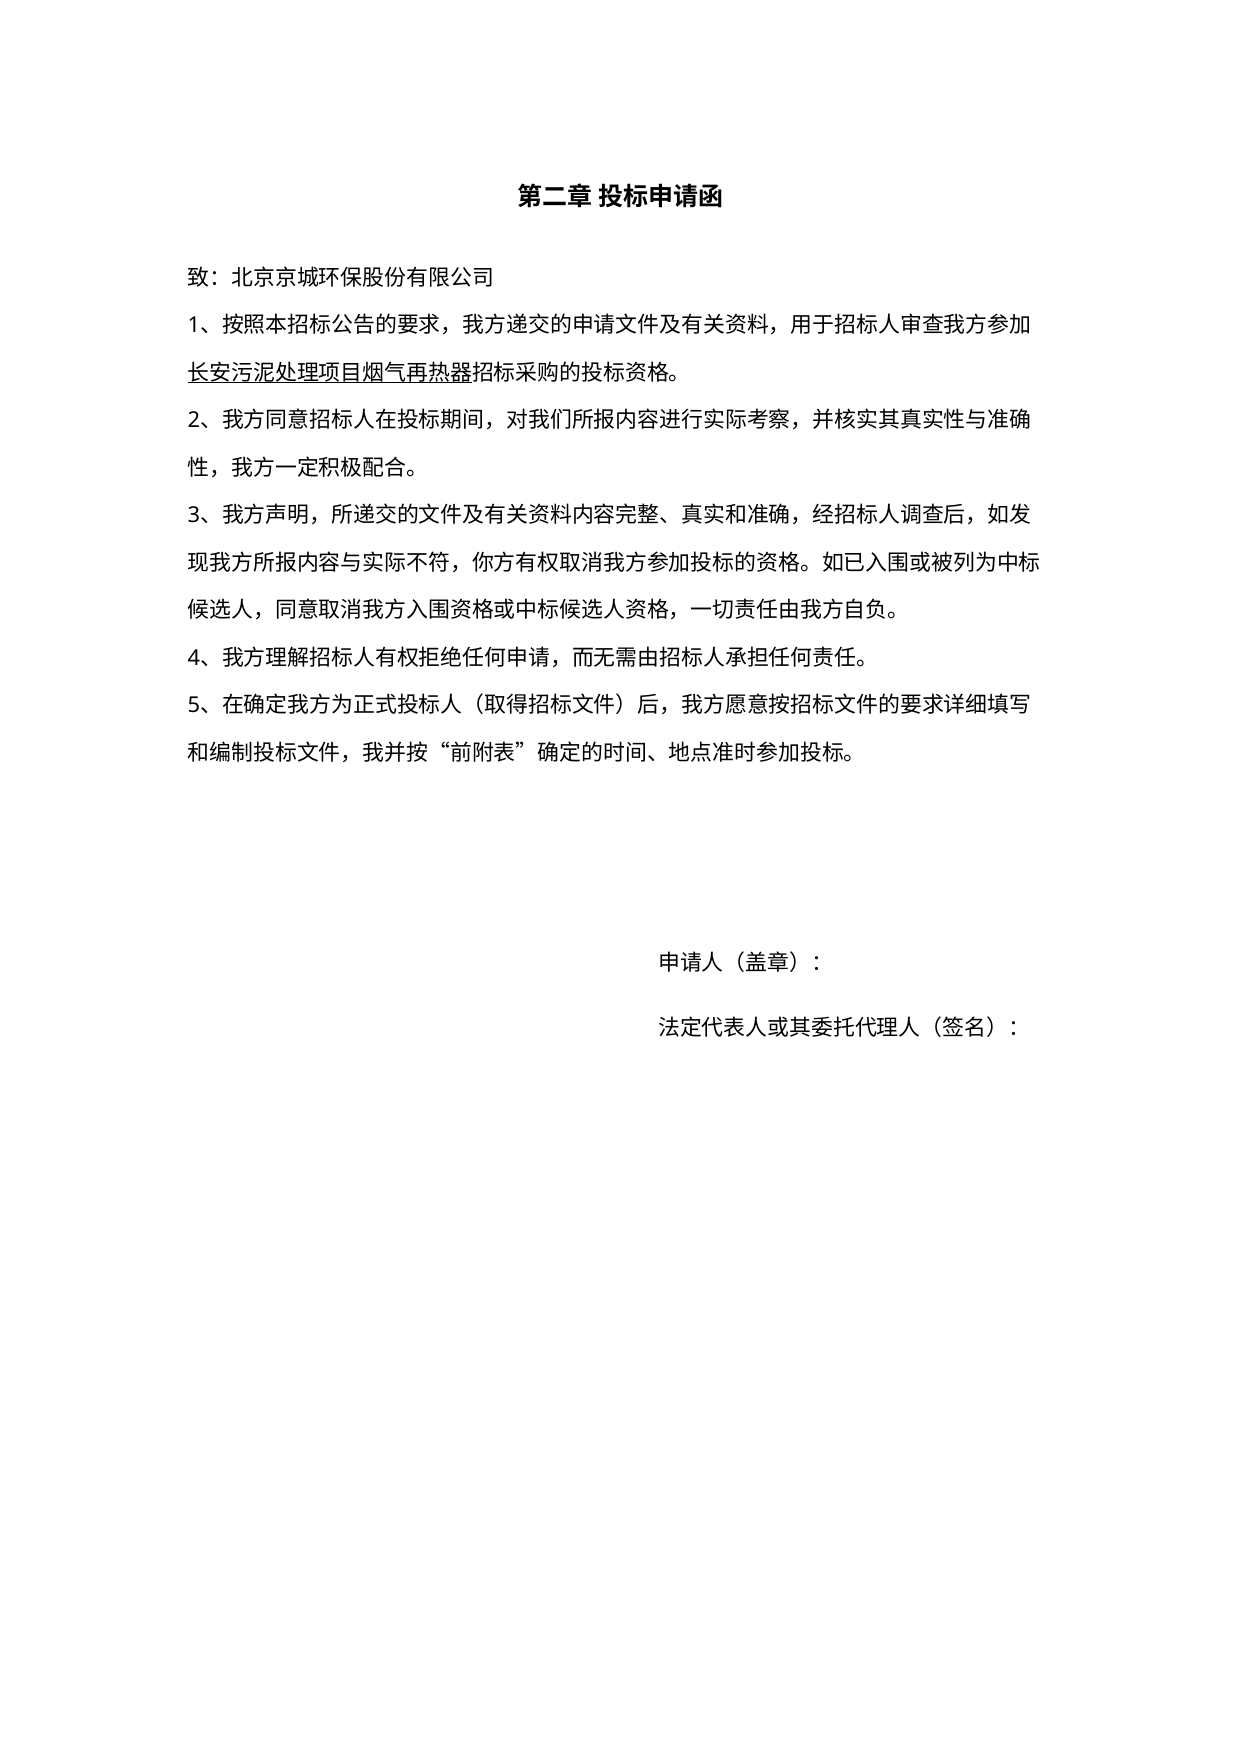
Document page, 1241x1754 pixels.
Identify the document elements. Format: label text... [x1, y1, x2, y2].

text 申请人（盖章）： [187, 945, 1069, 977]
text 4、我方理解招标人有权拒绝任何申请，而无需由招标人承担任何责任。 [187, 640, 1053, 672]
text 2、我方同意招标人在投标期间，对我们所报内容进行实际考察，并核实其真实性与准确性，我方一定积极配合。 [187, 402, 1053, 481]
text 3、我方声明，所递交的文件及有关资料内容完整、真实和准确，经招标人调查后，如发现我方所报内容与实际不符，你方有权取消我方参加投标的资格。如已入围或被列为中标候选人，同意取消我方入围资格或中标候选人资格，一切责任由我方自负。 [187, 497, 1053, 624]
text 1、按照本招标公告的要求，我方递交的申请文件及有关资料，用于招标人审查我方参加长安污泥处理项目烟气再热器招标采购的投标资格。 [187, 307, 1053, 386]
text 5、在确定我方为正式投标人（取得招标文件）后，我方愿意按招标文件的要求详细填写和编制投标文件，我并按“前附表”确定的时间、地点准时参加投标。 [187, 687, 1053, 767]
text 致：北京京城环保股份有限公司 [187, 259, 1053, 291]
subtitle 第二章 投标申请函 [187, 162, 1053, 227]
text 法定代表人或其委托代理人（签名）： [187, 1010, 1069, 1042]
